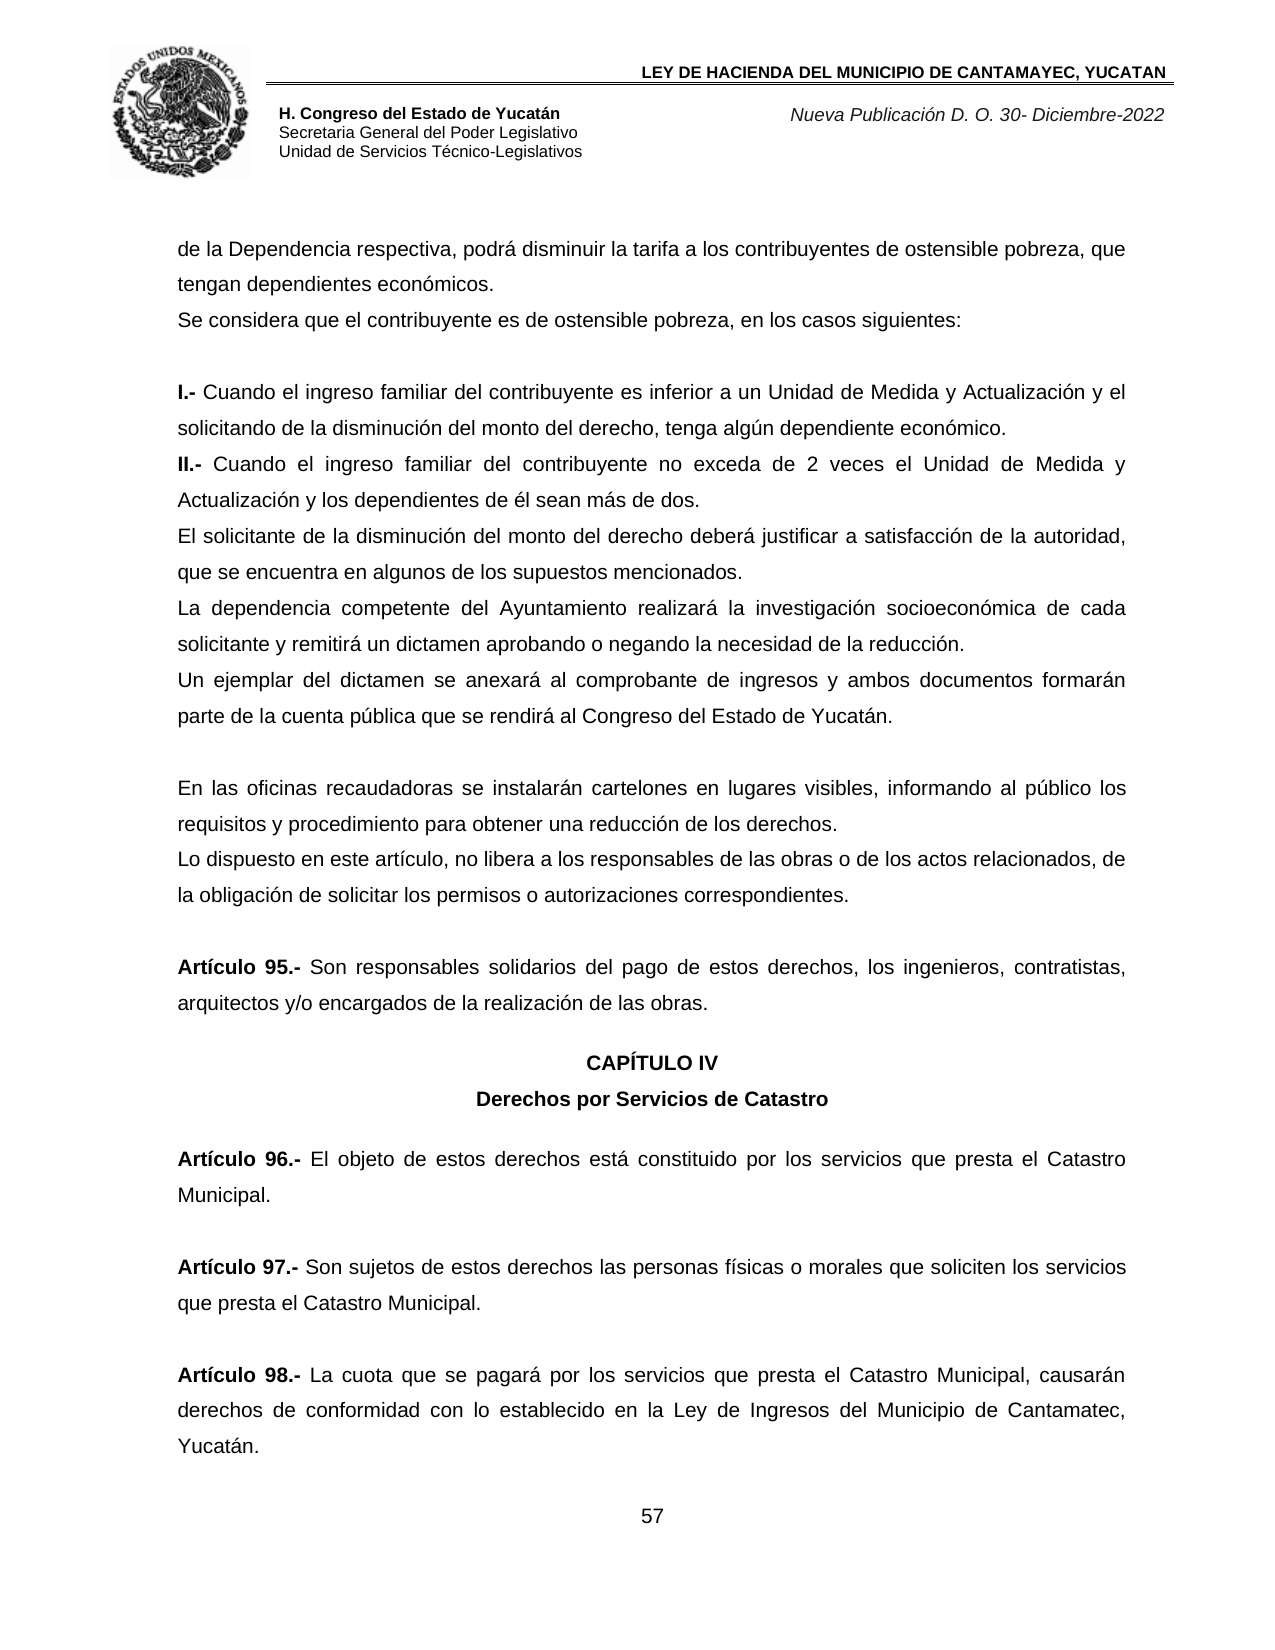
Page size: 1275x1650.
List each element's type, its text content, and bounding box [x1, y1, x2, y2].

text Artículo 98.- La cuota que se pagará por los servicios que presta el Catastro Municipal, causarán derechos de conformidad con lo establecido en la Ley de Ingresos del Municipio de Cantamatec, Yucatán. [177, 1362, 1127, 1458]
text Se considera que el contribuyente es de ostensible pobreza, en los casos siguientes: [177, 308, 1127, 332]
text Artículo 96.- El objeto de estos derechos está constituido por los servicios que presta el Catastro Municipal. [177, 1147, 1127, 1207]
text Artículo 95.- Son responsables solidarios del pago de estos derechos, los ingenieros, contratistas, arquitectos y/o encargados de la realización de las obras. [177, 955, 1127, 1015]
text Derechos por Servicios de Catastro [177, 1087, 1127, 1111]
text El solicitante de la disminución del monto del derecho deberá justificar a satisfacción de la autoridad, que se encuentra en algunos de los supuestos mencionados. [177, 524, 1127, 584]
text En las oficinas recaudadoras se instalarán cartelones en lugares visibles, informando al público los requisitos y procedimiento para obtener una reducción de los derechos. [177, 775, 1127, 835]
text CAPÍTULO IV [177, 1051, 1127, 1075]
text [177, 236, 1127, 296]
text Un ejemplar del dictamen se anexará al comprobante de ingresos y ambos documentos formarán parte de la cuenta pública que se rendirá al Congreso del Estado de Yucatán. [177, 668, 1127, 727]
text Artículo 97.- Son sujetos de estos derechos las personas físicas o morales que soliciten los servicios que presta el Catastro Municipal. [177, 1254, 1127, 1314]
text II.- Cuando el ingreso familiar del contribuyente no exceda de 2 veces el Unidad de Medida y Actualización y los dependientes de él sean más de dos. [177, 452, 1127, 512]
text I.- Cuando el ingreso familiar del contribuyente es inferior a un Unidad de Medida y Actualización y el solicitando de la disminución del monto del derecho, tenga algún dependiente económico. [177, 380, 1127, 440]
text Lo dispuesto en este artículo, no libera a los responsables de las obras o de los actos relacionados, de la obligación de solicitar los permisos o autorizaciones correspondientes. [177, 847, 1127, 907]
text La dependencia competente del Ayuntamiento realizará la investigación socioeconómica de cada solicitante y remitirá un dictamen aprobando o negando la necesidad de la reducción. [177, 596, 1127, 656]
